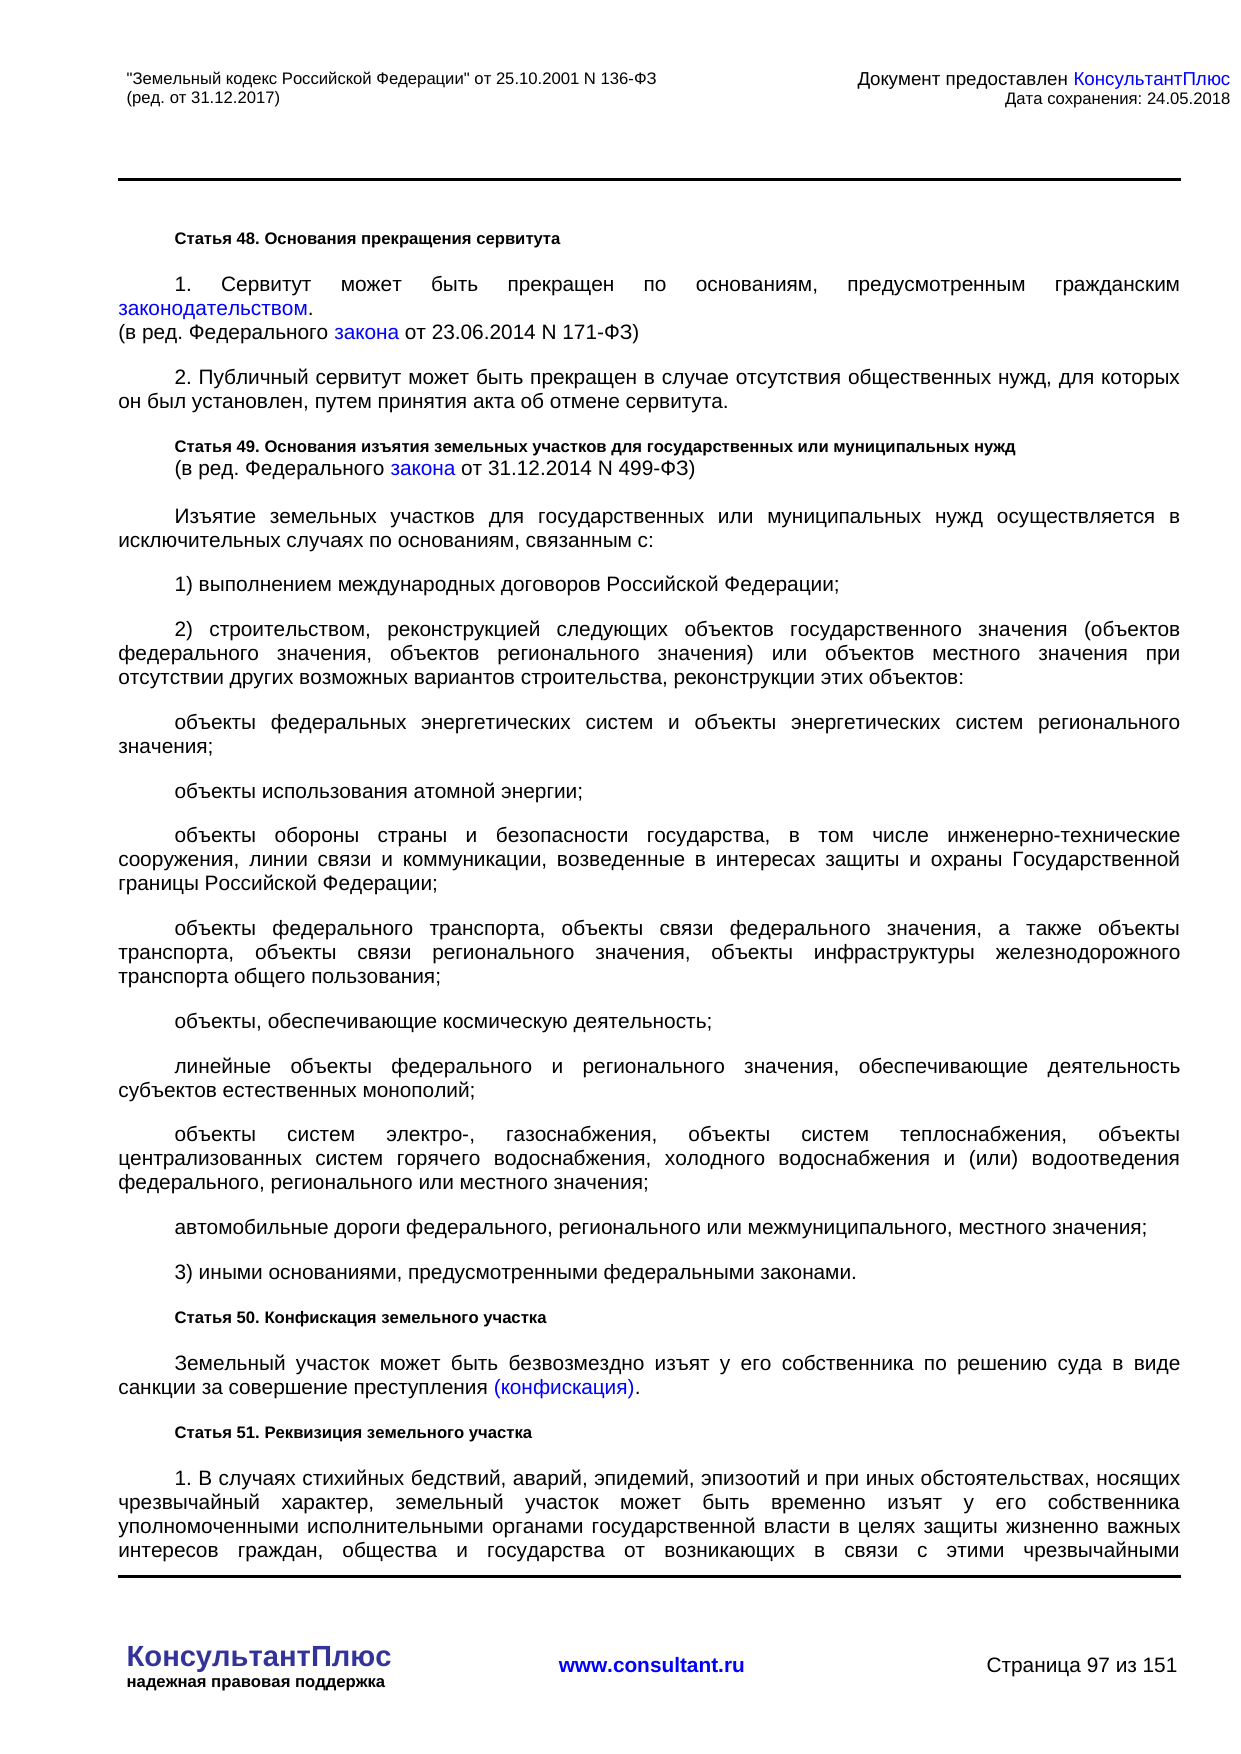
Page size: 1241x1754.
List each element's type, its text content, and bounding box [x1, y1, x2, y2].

text объекты федеральных энергетических систем и объекты энергетических систем регионального значения; [118, 710, 1181, 758]
text Изъятие земельных участков для государственных или муниципальных нужд осуществляется в исключительных случаях по основаниям, связанным с: [118, 503, 1181, 551]
text 2) строительством, реконструкцией следующих объектов государственного значения (объектов федерального значения, объектов регионального значения) или объектов местного значения при отсутствии других возможных вариантов строительства, реконструкции этих объектов: [118, 617, 1181, 689]
text 1. Сервитут может быть прекращен по основаниям, предусмотренным гражданским законодательством. [118, 272, 1181, 320]
text линейные объекты федерального и регионального значения, обеспечивающие деятельность субъектов естественных монополий; [118, 1053, 1181, 1101]
text объекты обороны страны и безопасности государства, в том числе инженерно-технические сооружения, линии связи и коммуникации, возведенные в интересах защиты и охраны Государственной границы Российской Федерации; [118, 823, 1181, 895]
text 3) иными основаниями, предусмотренными федеральными законами. [118, 1260, 1181, 1284]
text 1) выполнением международных договоров Российской Федерации; [118, 572, 1181, 596]
title Статья 50. Конфискация земельного участка [118, 1308, 1181, 1327]
text объекты использования атомной энергии; [118, 778, 1181, 802]
text Земельный участок может быть безвозмездно изъят у его собственника по решению суда в виде санкции за совершение преступления (конфискация). [118, 1351, 1181, 1399]
text (в ред. Федерального закона от 31.12.2014 N 499-ФЗ) [118, 456, 1181, 479]
text (в ред. Федерального закона от 23.06.2014 N 171-ФЗ) [118, 320, 1181, 344]
title Статья 49. Основания изъятия земельных участков для государственных или муниципальных нужд [118, 436, 1181, 456]
text 2. Публичный сервитут может быть прекращен в случае отсутствия общественных нужд, для которых он был установлен, путем принятия акта об отмене сервитута. [118, 364, 1181, 412]
title Статья 51. Реквизиция земельного участка [118, 1423, 1181, 1442]
text автомобильные дороги федерального, регионального или межмуниципального, местного значения; [118, 1215, 1181, 1239]
title Статья 48. Основания прекращения сервитута [118, 229, 1181, 248]
text объекты, обеспечивающие космическую деятельность; [118, 1009, 1181, 1033]
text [118, 1466, 1181, 1562]
text объекты систем электро-, газоснабжения, объекты систем теплоснабжения, объекты централизованных систем горячего водоснабжения, холодного водоснабжения и (или) водоотведения федерального, регионального или местного значения; [118, 1122, 1181, 1194]
text объекты федерального транспорта, объекты связи федерального значения, а также объекты транспорта, объекты связи регионального значения, объекты инфраструктуры железнодорожного транспорта общего пользования; [118, 916, 1181, 988]
